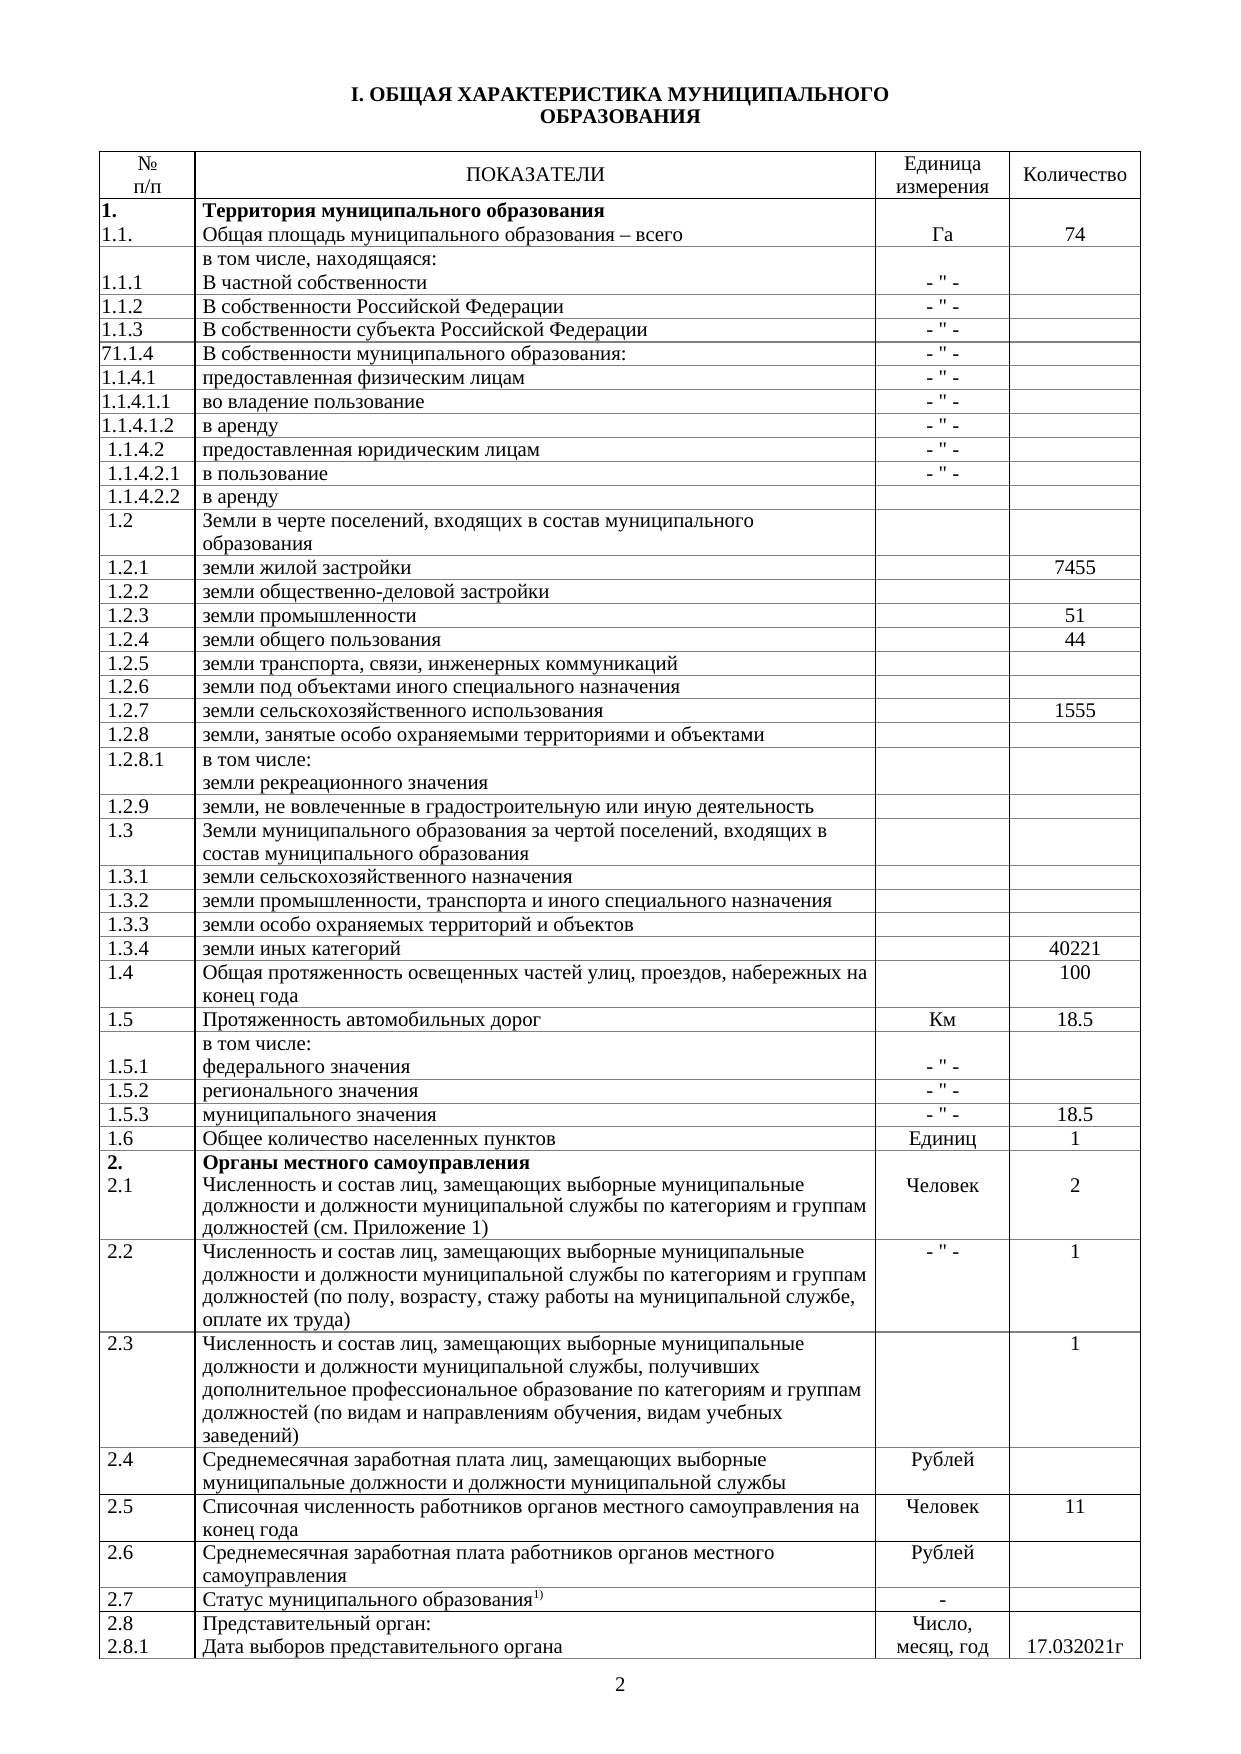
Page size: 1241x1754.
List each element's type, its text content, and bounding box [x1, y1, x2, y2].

table_cell [1010, 1032, 1140, 1056]
table_cell Земли муниципального образования за чертой поселений, входящих в состав муниципального образования [196, 819, 875, 864]
table_cell Число, месяц, год [876, 1612, 1009, 1658]
table_cell [1010, 414, 1140, 437]
table_cell [876, 1333, 1009, 1447]
table_cell Среднемесячная заработная плата лиц, замещающих выборные муниципальные должности и должности муниципальной службы [196, 1448, 875, 1494]
table_cell 1.5.2 [100, 1080, 194, 1102]
table_cell в пользование [196, 462, 875, 484]
table_cell 1.1.4.1.2 [100, 414, 194, 437]
table_cell 2.8 2.8.1 [100, 1612, 194, 1658]
table_cell в аренду [196, 414, 875, 437]
table_cell Км [876, 1008, 1009, 1031]
table_cell 1.2 [100, 510, 194, 555]
text I. ОБЩАЯ ХАРАКТЕРИСТИКА МУНИЦИПАЛЬНОГО [106, 83, 1134, 106]
table_cell Общая протяженность освещенных частей улиц, проездов, набережных на конец года [196, 961, 875, 1007]
table_cell 18.5 [1010, 1008, 1140, 1031]
table_cell 2.6 [100, 1542, 194, 1587]
table_cell 1.5.1 [100, 1056, 194, 1078]
table_cell [876, 937, 1009, 960]
table_cell 11 [1010, 1495, 1140, 1541]
table_cell 100 [1010, 961, 1140, 1007]
table_cell В собственности субъекта Российской Федерации [196, 319, 875, 341]
table_cell - " - [876, 1240, 1009, 1331]
table_cell - [876, 1588, 1009, 1611]
table_cell 1.3.4 [100, 937, 194, 960]
table_cell 1.3.2 [100, 890, 194, 912]
table_cell земли иных категорий [196, 937, 875, 960]
table_cell [876, 723, 1009, 747]
table_cell 44 [1010, 628, 1140, 651]
table_cell [876, 699, 1009, 722]
table_cell [1010, 1056, 1140, 1078]
table_cell - " - [876, 271, 1009, 294]
table_cell Человек [876, 1495, 1009, 1541]
table_cell 2.5 [100, 1495, 194, 1541]
table_cell [1010, 319, 1140, 341]
table_cell - " - [876, 414, 1009, 437]
table_cell В частной собственности [196, 271, 875, 294]
table_cell предоставленная юридическим лицам [196, 438, 875, 461]
table_header Количество [1010, 152, 1140, 198]
table_cell [1010, 295, 1140, 318]
table_cell [1010, 390, 1140, 413]
table_cell 51 [1010, 604, 1140, 627]
table_cell 74 [1010, 223, 1140, 246]
table_cell [1010, 890, 1140, 912]
table_cell 2.4 [100, 1448, 194, 1494]
table_cell [1010, 366, 1140, 389]
table_cell - " - [876, 366, 1009, 389]
table_cell [100, 247, 194, 271]
table_cell Общее количество населенных пунктов [196, 1127, 875, 1150]
table_cell земли, занятые особо охраняемыми территориями и объектами [196, 723, 875, 747]
table_cell 71.1.4 [100, 343, 194, 365]
table_cell 1.4 [100, 961, 194, 1007]
table_cell - " - [876, 319, 1009, 341]
table_cell [1010, 438, 1140, 461]
table_cell земли под объектами иного специального назначения [196, 676, 875, 698]
table_cell [876, 486, 1009, 508]
table_cell 40221 [1010, 937, 1140, 960]
table_cell Га [876, 223, 1009, 246]
table_cell [1010, 343, 1140, 365]
table_cell [1010, 913, 1140, 936]
table_cell 1.1.4.2 [100, 438, 194, 461]
table_cell 1.2.2 [100, 580, 194, 603]
table_cell - " - [876, 1080, 1009, 1102]
table_cell 1 [1010, 1127, 1140, 1150]
table_cell - " - [876, 1056, 1009, 1078]
table_cell [876, 1032, 1009, 1056]
table_cell земли сельскохозяйственного использования [196, 699, 875, 722]
table_cell 1555 [1010, 699, 1140, 722]
table_cell [876, 795, 1009, 818]
table_cell 2 [1010, 1174, 1140, 1239]
table_cell - " - [876, 462, 1009, 484]
table_cell [1010, 866, 1140, 888]
table_cell Единиц [876, 1127, 1009, 1150]
text ОБРАЗОВАНИЯ [106, 106, 1134, 128]
table_cell 1.1.3 [100, 319, 194, 341]
table_header ПОКАЗАТЕЛИ [196, 152, 875, 198]
table_cell - " - [876, 343, 1009, 365]
table_cell 1.2.9 [100, 795, 194, 818]
table_cell 1.2.5 [100, 652, 194, 674]
table_cell [1010, 1588, 1140, 1611]
table_cell [100, 1032, 194, 1056]
table_cell [1010, 795, 1140, 818]
table_cell [876, 748, 1009, 794]
table_cell Земли в черте поселений, входящих в состав муниципального образования [196, 510, 875, 555]
table_cell Рублей [876, 1448, 1009, 1494]
table_cell 1.2.8 [100, 723, 194, 747]
table_cell [876, 628, 1009, 651]
table_cell Численность и состав лиц, замещающих выборные муниципальные должности и должности муниципальной службы по категориям и группам должностей (по полу, возрасту, стажу работы на муниципальной службе, оплате их труда) [196, 1240, 875, 1331]
table_cell [876, 604, 1009, 627]
table_cell земли жилой застройки [196, 556, 875, 579]
table_cell [1010, 486, 1140, 508]
table_cell в том числе: [196, 1032, 875, 1056]
table_cell Среднемесячная заработная плата работников органов местного самоуправления [196, 1542, 875, 1587]
table_cell 1.1.4.1 [100, 366, 194, 389]
table_cell 2.1 [100, 1174, 194, 1239]
table_cell земли общего пользования [196, 628, 875, 651]
table_cell земли особо охраняемых территорий и объектов [196, 913, 875, 936]
table_cell [876, 961, 1009, 1007]
table_cell [1010, 723, 1140, 747]
table_cell [876, 913, 1009, 936]
table_cell 18.5 [1010, 1104, 1140, 1126]
table_cell 1.1. [100, 223, 194, 246]
table_cell [1010, 652, 1140, 674]
table_cell 1.1.4.2.1 [100, 462, 194, 484]
table_cell [1010, 580, 1140, 603]
table_cell земли общественно-деловой застройки [196, 580, 875, 603]
table_cell Статус муниципального образования1) [196, 1588, 875, 1611]
table_cell Общая площадь муниципального образования – всего [196, 223, 875, 246]
table_cell [876, 652, 1009, 674]
table_cell - " - [876, 1104, 1009, 1126]
table_cell 1.2.8.1 [100, 748, 194, 794]
table_cell 1. [100, 199, 194, 223]
table_cell [1010, 199, 1140, 223]
table_cell [1010, 1080, 1140, 1102]
table_cell в том числе: земли рекреационного значения [196, 748, 875, 794]
table_cell муниципального значения [196, 1104, 875, 1126]
table_cell 1.1.2 [100, 295, 194, 318]
table_cell [1010, 462, 1140, 484]
table_cell 1.1.4.2.2 [100, 486, 194, 508]
table_cell - " - [876, 438, 1009, 461]
table_cell 2.3 [100, 1333, 194, 1447]
table_cell Рублей [876, 1542, 1009, 1587]
table_cell [876, 510, 1009, 555]
table_cell В собственности Российской Федерации [196, 295, 875, 318]
table_cell 1.2.3 [100, 604, 194, 627]
table_cell 1.5 [100, 1008, 194, 1031]
table_cell земли транспорта, связи, инженерных коммуникаций [196, 652, 875, 674]
table_cell Протяженность автомобильных дорог [196, 1008, 875, 1031]
table_cell [1010, 1448, 1140, 1494]
table_cell [1010, 819, 1140, 864]
table_cell - " - [876, 390, 1009, 413]
table_cell [876, 1151, 1009, 1174]
table_cell 1.6 [100, 1127, 194, 1150]
table_cell [876, 199, 1009, 223]
table_cell 1.1.1 [100, 271, 194, 294]
table_cell в том числе, находящаяся: [196, 247, 875, 271]
table_cell [1010, 247, 1140, 271]
table_cell регионального значения [196, 1080, 875, 1102]
table_cell Численность и состав лиц, замещающих выборные муниципальные должности и должности муниципальной службы, получивших дополнительное профессиональное образование по категориям и группам должностей (по видам и направлениям обучения, видам учебных заведений) [196, 1333, 875, 1447]
table_cell 2.2 [100, 1240, 194, 1331]
table_cell 2.7 [100, 1588, 194, 1611]
table_cell в аренду [196, 486, 875, 508]
table_cell 1.5.3 [100, 1104, 194, 1126]
table_cell [1010, 510, 1140, 555]
table_cell 1.1.4.1.1 [100, 390, 194, 413]
table_cell [876, 556, 1009, 579]
table_header № п/п [100, 152, 194, 198]
table_cell 1 [1010, 1240, 1140, 1331]
table_cell Численность и состав лиц, замещающих выборные муниципальные должности и должности муниципальной службы по категориям и группам должностей (см. Приложение 1) [196, 1174, 875, 1239]
table_cell 1.2.7 [100, 699, 194, 722]
table_cell 1.2.1 [100, 556, 194, 579]
table_cell [1010, 1542, 1140, 1587]
table_cell В собственности муниципального образования: [196, 343, 875, 365]
table_cell земли сельскохозяйственного назначения [196, 866, 875, 888]
table_cell земли промышленности [196, 604, 875, 627]
table_cell - " - [876, 295, 1009, 318]
table_cell земли, не вовлеченные в градостроительную или иную деятельность [196, 795, 875, 818]
table_cell [1010, 748, 1140, 794]
table_cell [876, 676, 1009, 698]
table_cell 1.2.4 [100, 628, 194, 651]
table_cell предоставленная физическим лицам [196, 366, 875, 389]
table_cell 1.3.1 [100, 866, 194, 888]
table_cell Органы местного самоуправления [196, 1151, 875, 1174]
table_cell 1.2.6 [100, 676, 194, 698]
table_cell Территория муниципального образования [196, 199, 875, 223]
table_header Единица измерения [876, 152, 1009, 198]
table_cell во владение пользование [196, 390, 875, 413]
table_cell [876, 890, 1009, 912]
table_cell земли промышленности, транспорта и иного специального назначения [196, 890, 875, 912]
table_cell 2. [100, 1151, 194, 1174]
table_cell 7455 [1010, 556, 1140, 579]
table_cell [1010, 1151, 1140, 1174]
table_cell 1 [1010, 1333, 1140, 1447]
table_cell Человек [876, 1174, 1009, 1239]
table_cell [876, 866, 1009, 888]
table_cell 17.032021г [1010, 1612, 1140, 1658]
table_cell [876, 247, 1009, 271]
table_cell Представительный орган: Дата выборов представительного органа [196, 1612, 875, 1658]
table_cell [1010, 271, 1140, 294]
table_cell [876, 819, 1009, 864]
table_cell 1.3.3 [100, 913, 194, 936]
table_cell [876, 580, 1009, 603]
table_cell 1.3 [100, 819, 194, 864]
table_cell Списочная численность работников органов местного самоуправления на конец года [196, 1495, 875, 1541]
table_cell [1010, 676, 1140, 698]
table_cell федерального значения [196, 1056, 875, 1078]
